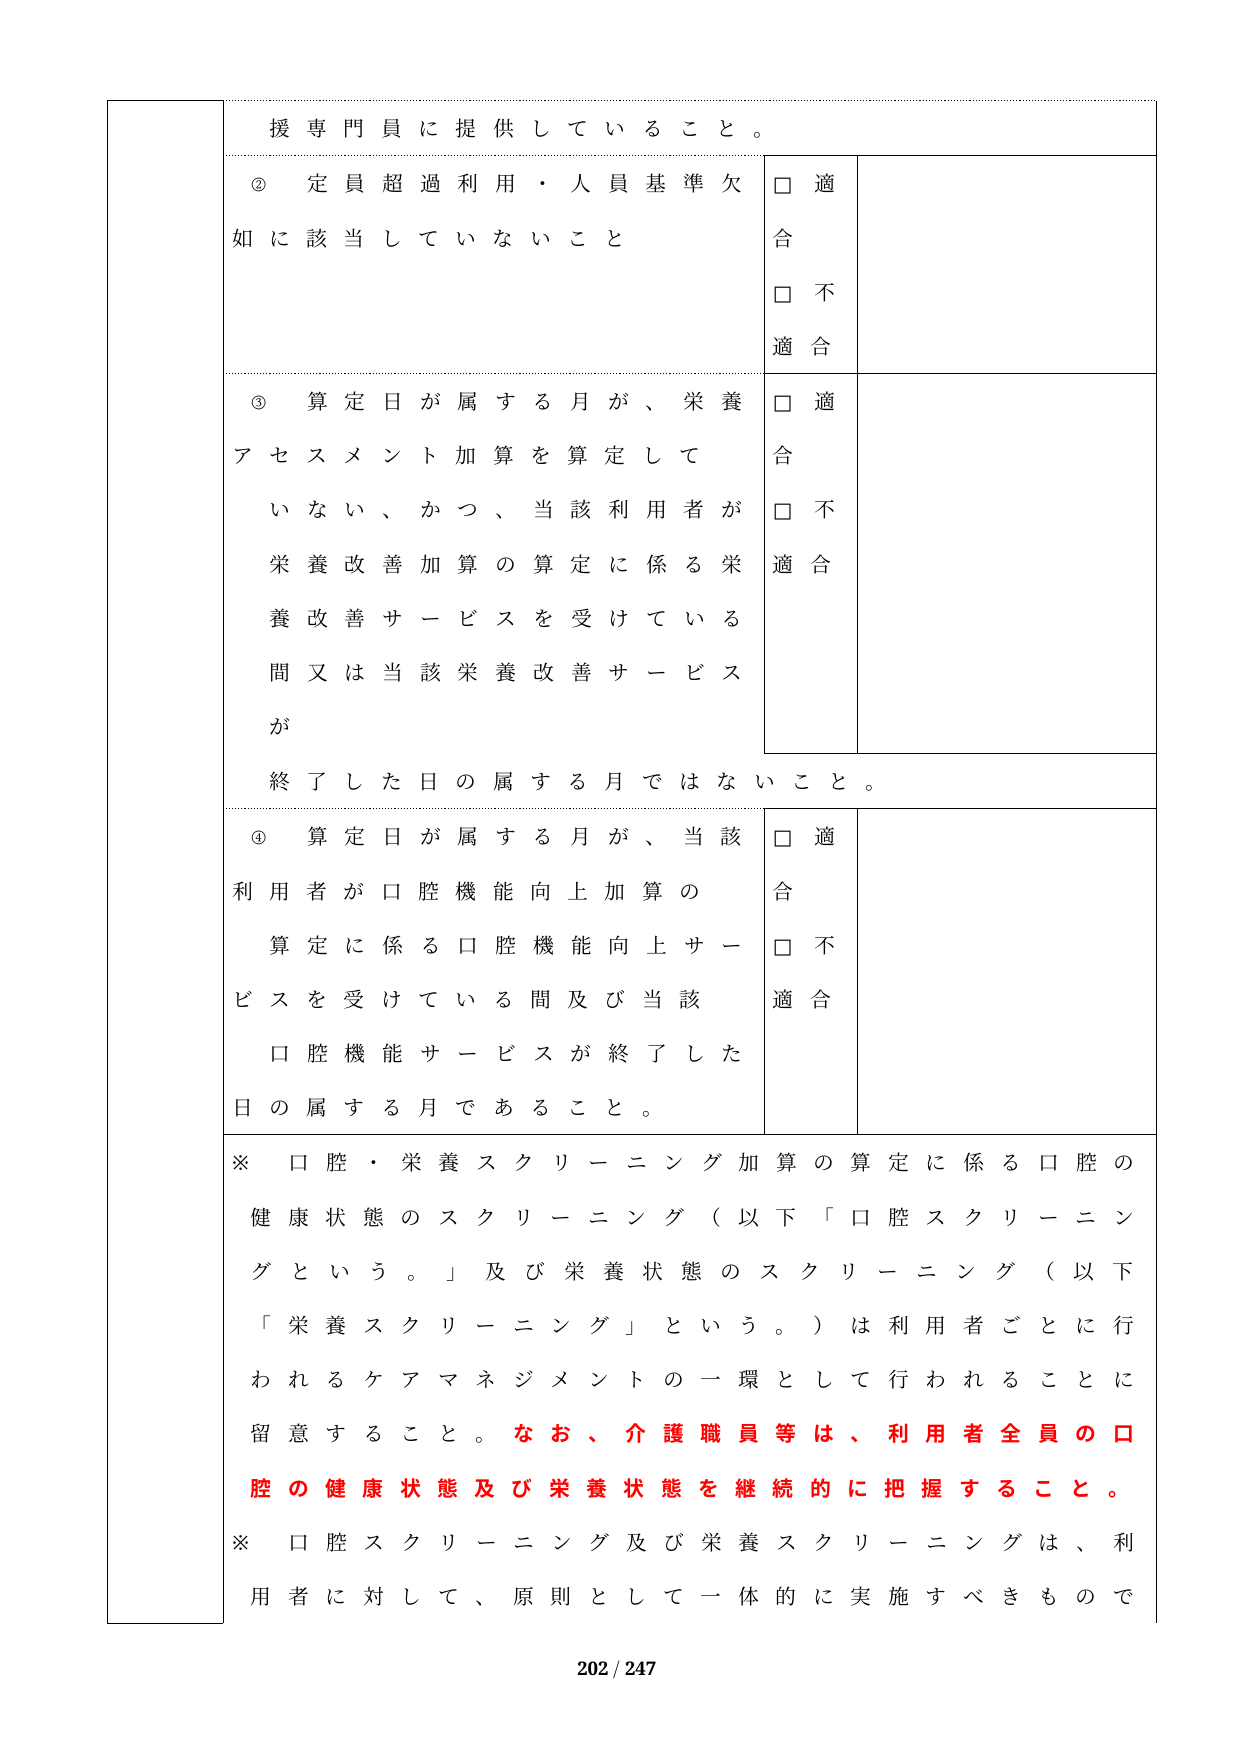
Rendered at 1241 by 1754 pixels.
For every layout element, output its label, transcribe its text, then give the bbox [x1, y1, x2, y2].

table_cell [858, 156, 1156, 372]
table_cell ④ 算定日が属する月が、当該利用者が口腔機能向上加算の 算定に係る口腔機能向上サービスを受けている間及び当該 口腔機能サービスが終了した日の属する月であること。 [224, 808, 764, 1134]
table_cell □適合 □不適合 [765, 374, 857, 753]
table_cell 援専門員に提供していること。 [224, 100, 1156, 155]
table_cell □適合 □不適合 [765, 156, 857, 372]
table_cell □適合 □不適合 [765, 809, 857, 1134]
table_cell ③ 算定日が属する月が、栄養アセスメント加算を算定して いない、かつ、当該利用者が栄養改善加算の算定に係る栄養改善サービスを受けている間又は当該栄養改善サービスが [224, 373, 764, 753]
table_cell [858, 809, 1156, 1134]
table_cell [224, 1135, 1156, 1622]
table_cell ② 定員超過利用・人員基準欠如に該当していないこと [224, 155, 764, 372]
table_cell [858, 374, 1156, 753]
table_cell 終了した日の属する月ではないこと。 [224, 753, 1156, 808]
